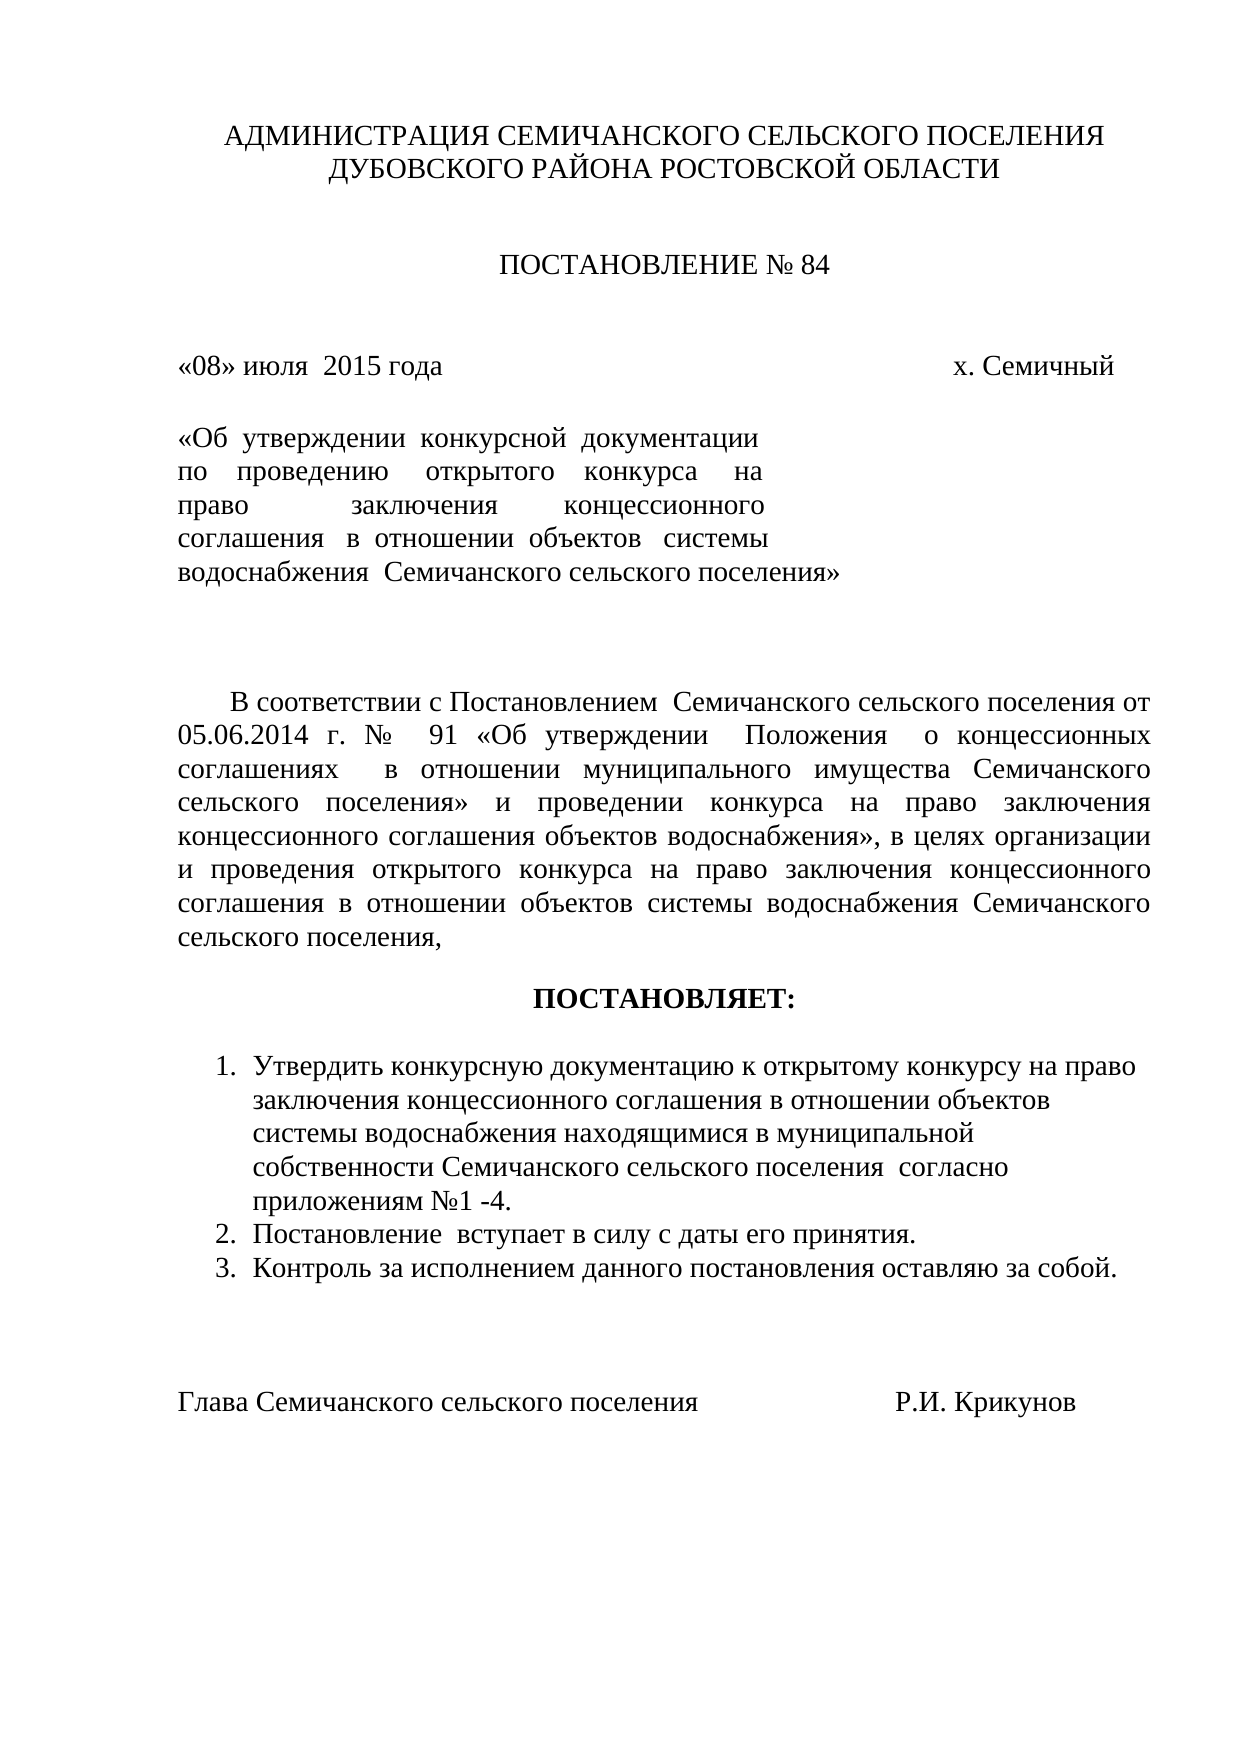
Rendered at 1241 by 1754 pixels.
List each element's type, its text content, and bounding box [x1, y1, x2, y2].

text водоснабжения Семичанского сельского поселения» [177, 554, 1152, 588]
list Контроль за исполнением данного постановления оставляю за собой. [215, 1250, 1152, 1283]
text ПОСТАНОВЛЯЕТ: [177, 981, 1152, 1015]
text ДУБОВСКОГО РАЙОНА РОСТОВСКОЙ ОБЛАСТИ [177, 152, 1152, 185]
list Утвердить конкурсную документацию к открытому конкурсу на право заключения концессионного соглашения в отношении объектов системы водоснабжения находящимися в муниципальной собственности Семичанского сельского поселения согласно приложениям №1 -4. [215, 1048, 1152, 1216]
subtitle ПОСТАНОВЛЕНИЕ № 84 [177, 247, 1152, 281]
text право заключения концессионного [177, 487, 1152, 521]
text «08» июля 2015 года х. Семичный [177, 348, 1152, 382]
text по проведению открытого конкурса на [177, 453, 1152, 487]
list Постановление вступает в силу с даты его принятия. [215, 1216, 1152, 1250]
text Глава Семичанского сельского поселения Р.И. Крикунов [177, 1384, 1152, 1417]
title АДМИНИСТРАЦИЯ СЕМИЧАНСКОГО СЕЛЬСКОГО ПОСЕЛЕНИЯ [177, 118, 1152, 152]
text «Об утверждении конкурсной документации [177, 420, 1152, 453]
text В соответствии с Постановлением Семичанского сельского поселения от 05.06.2014 г. № 91 «Об утверждении Положения о концессионных соглашениях в отношении муниципального имущества Семичанского сельского поселения» и проведении конкурса на право заключения концессионного соглашения объектов водоснабжения», в целях организации и проведения открытого конкурса на право заключения концессионного соглашения в отношении объектов системы водоснабжения Семичанского сельского поселения, [177, 684, 1152, 952]
text соглашения в отношении объектов системы [177, 521, 1152, 554]
